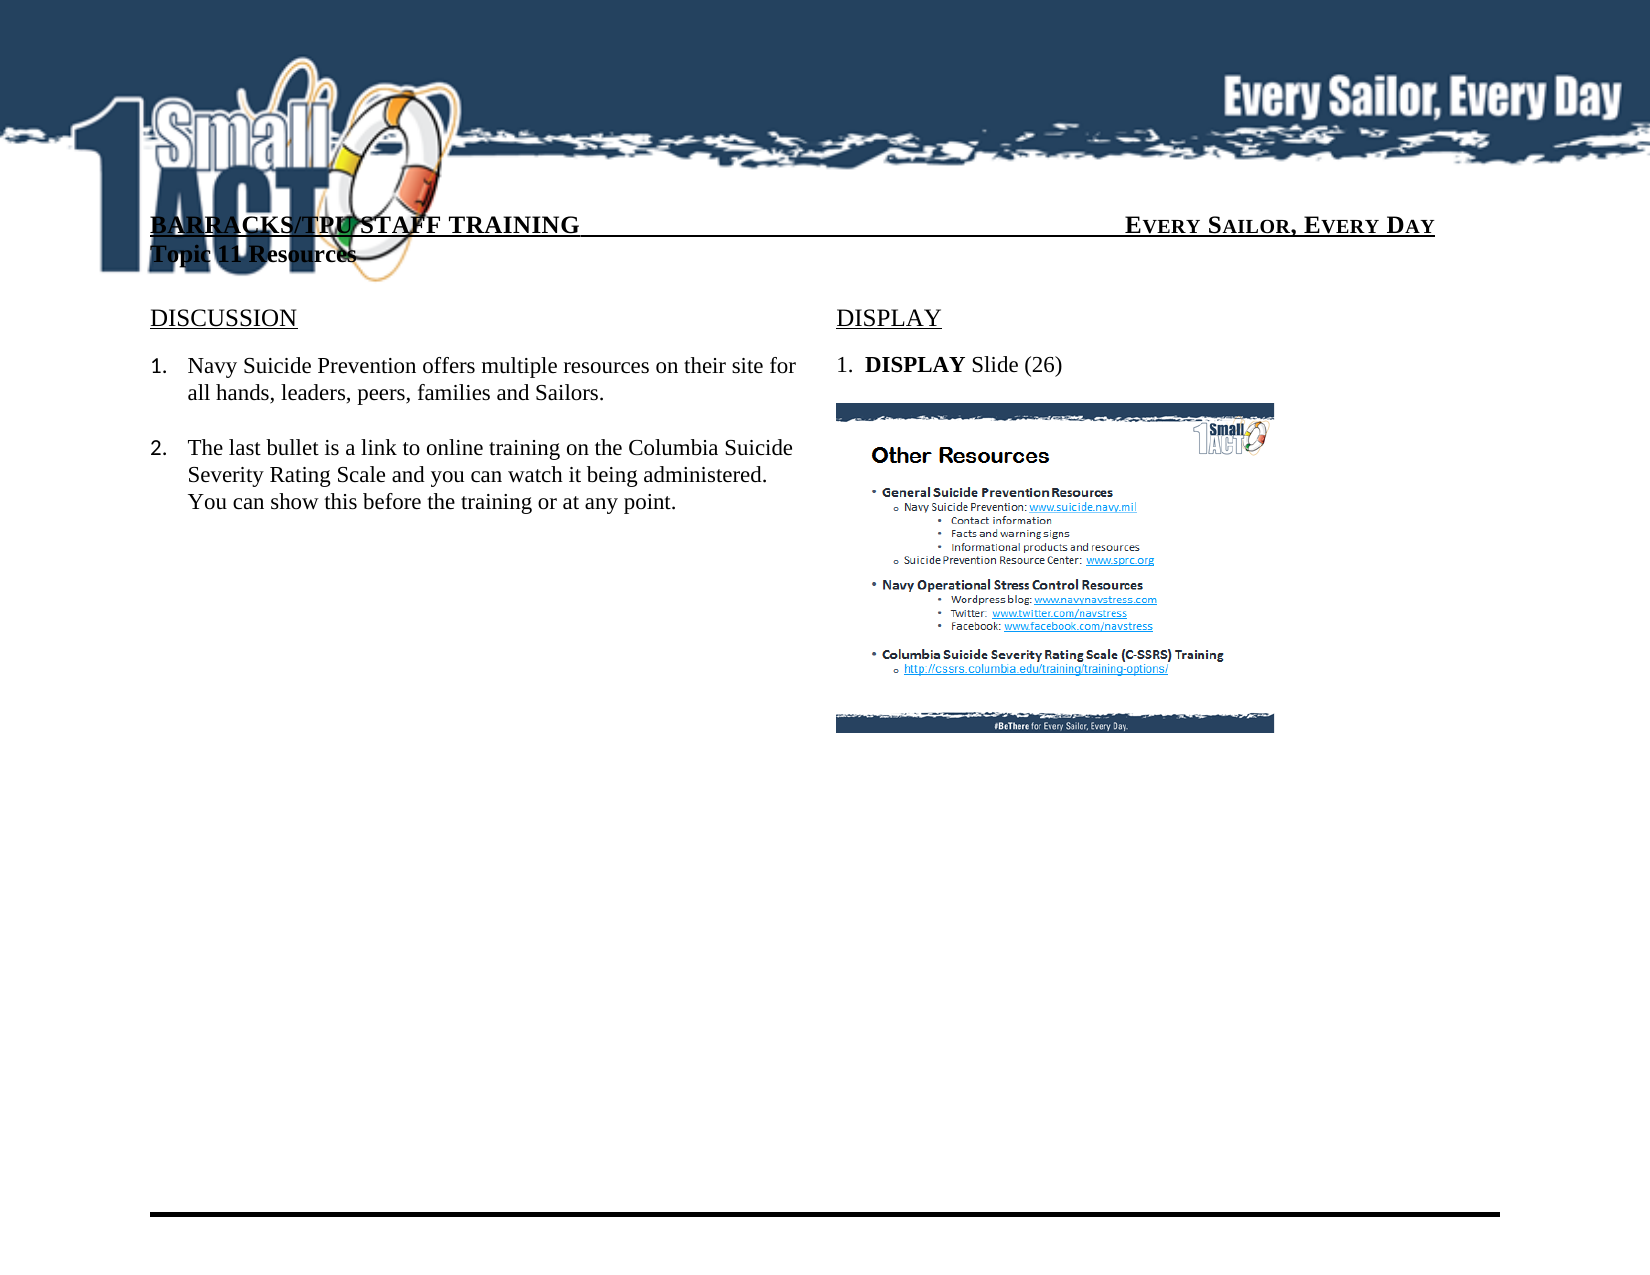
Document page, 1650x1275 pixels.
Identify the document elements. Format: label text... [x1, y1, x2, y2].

picture [0, 0, 1650, 284]
picture [836, 403, 1275, 733]
table_header DISCUSSION [139, 303, 825, 351]
table_cell 1. DISPLAY Slide (26) [825, 351, 1511, 811]
table_cell Navy Suicide Prevention offers multiple resources on their site for all hands, leaders, peers, families and Sailors. The last bullet is a link to online training on the Columbia Suicide Severity Rating Scale and you can watch it being administered. You can show this before the training or at any point. [139, 351, 825, 811]
text BARRACKS/TPU STAFF TRAINING Every Sailor, Every Day [150, 210, 1500, 239]
text Topic 11 Resources [150, 239, 1500, 268]
table_header DISPLAY [825, 303, 1511, 351]
